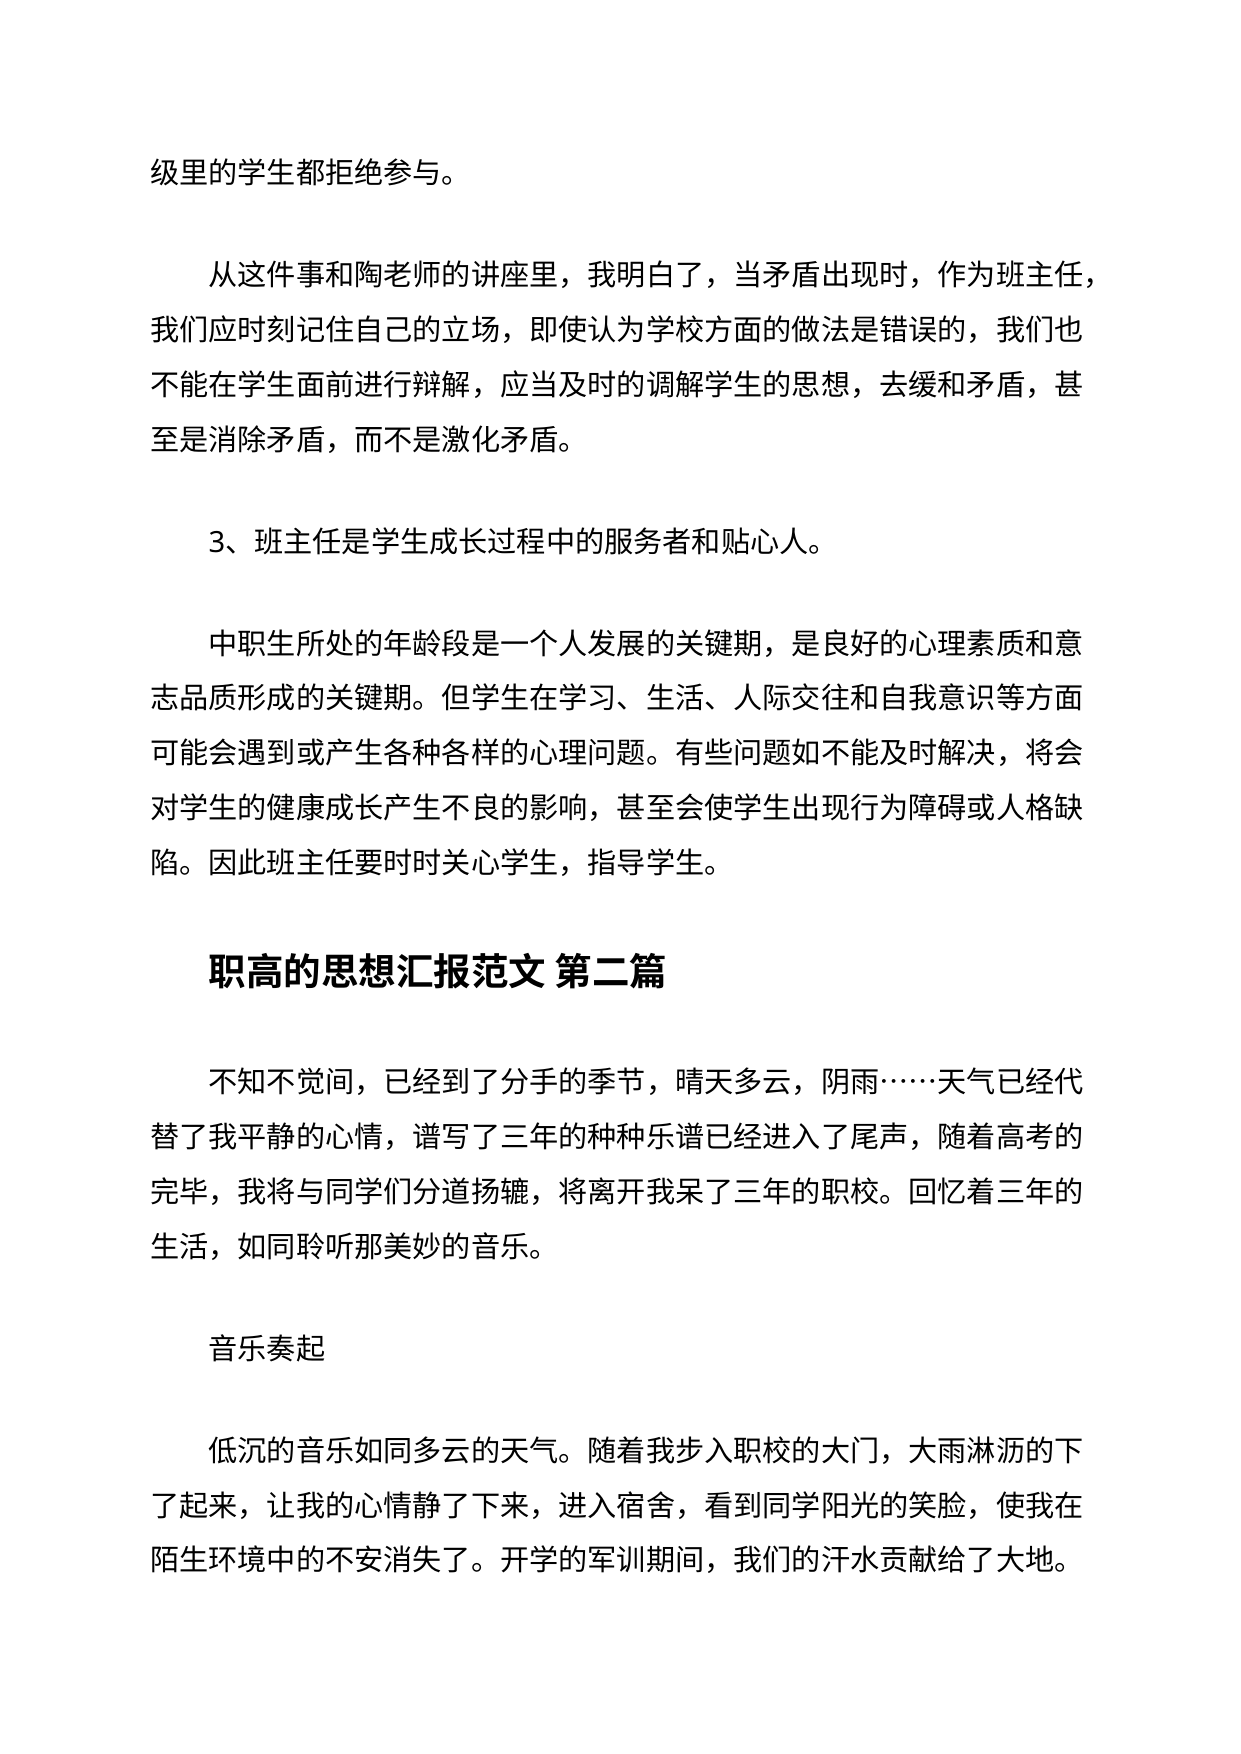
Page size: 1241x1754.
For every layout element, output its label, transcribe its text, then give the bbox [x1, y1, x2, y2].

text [150, 1427, 1090, 1579]
text 音乐奏起 [150, 1325, 1090, 1368]
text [150, 150, 1090, 192]
text 中职生所处的年龄段是一个人发展的关键期，是良好的心理素质和意志品质形成的关键期。但学生在学习、生活、人际交往和自我意识等方面可能会遇到或产生各种各样的心理问题。有些问题如不能及时解决，将会对学生的健康成长产生不良的影响，甚至会使学生出现行为障碍或人格缺陷。因此班主任要时时关心学生，指导学生。 [150, 620, 1090, 882]
text 从这件事和陶老师的讲座里，我明白了，当矛盾出现时，作为班主任，我们应时刻记住自己的立场，即使认为学校方面的做法是错误的，我们也不能在学生面前进行辩解，应当及时的调解学生的思想，去缓和矛盾，甚至是消除矛盾，而不是激化矛盾。 [150, 252, 1090, 459]
text 职高的思想汇报范文 第二篇 [150, 942, 1090, 996]
text 不知不觉间，已经到了分手的季节，晴天多云，阴雨……天气已经代替了我平静的心情，谱写了三年的种种乐谱已经进入了尾声，随着高考的完毕，我将与同学们分道扬辘，将离开我呆了三年的职校。回忆着三年的生活，如同聆听那美妙的音乐。 [150, 1059, 1090, 1266]
text 3、班主任是学生成长过程中的服务者和贴心人。 [150, 518, 1090, 561]
